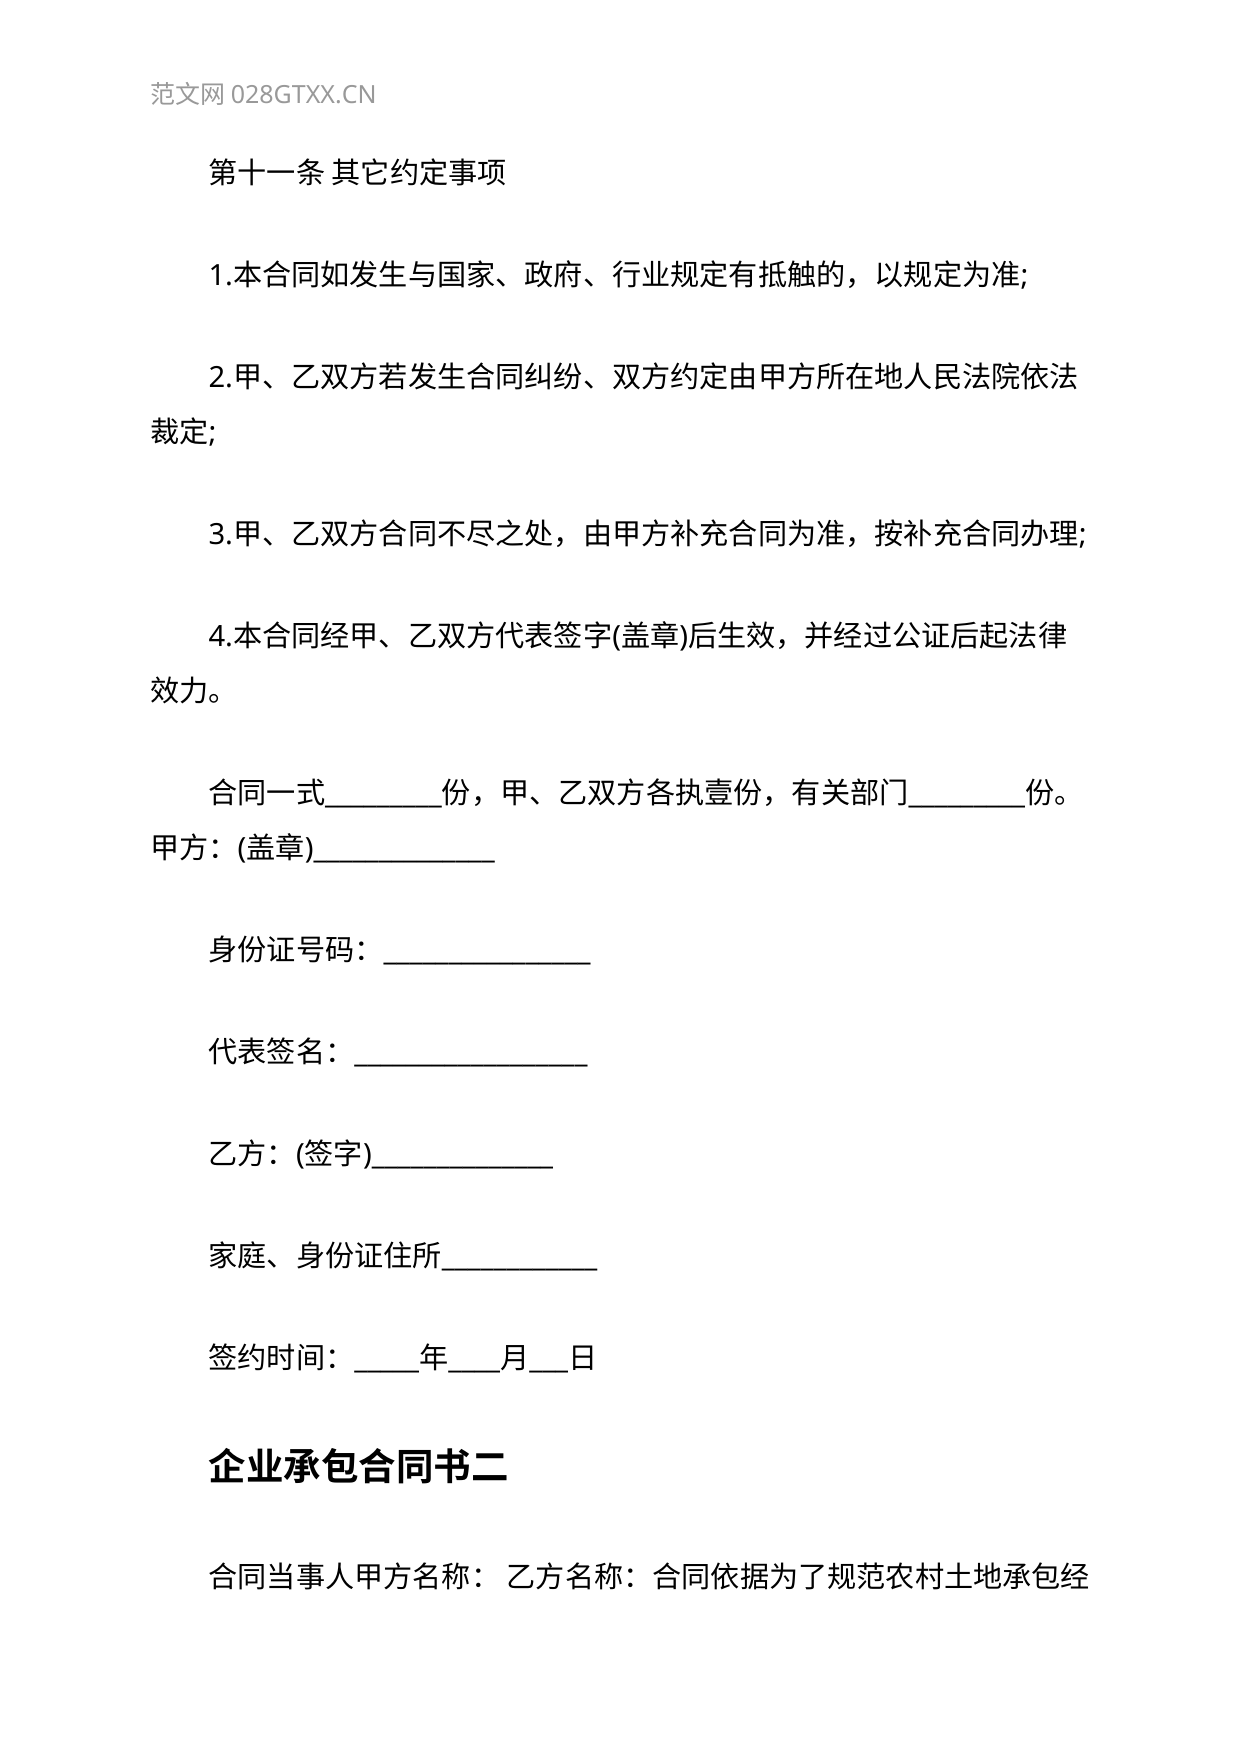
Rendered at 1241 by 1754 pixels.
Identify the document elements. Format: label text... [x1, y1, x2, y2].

text 第十一条 其它约定事项 [150, 150, 1090, 192]
text 企业承包合同书二 [150, 1436, 1090, 1491]
text 1.本合同如发生与国家、政府、行业规定有抵触的，以规定为准; [150, 252, 1090, 294]
text 代表签名：__________________ [150, 1028, 1090, 1071]
text 3.甲、乙双方合同不尽之处，由甲方补充合同为准，按补充合同办理; [150, 511, 1090, 553]
text 2.甲、乙双方若发生合同纠纷、双方约定由甲方所在地人民法院依法裁定; [150, 354, 1090, 451]
text 签约时间：_____年____月___日 [150, 1334, 1090, 1377]
text 家庭、身份证住所____________ [150, 1232, 1090, 1275]
text 身份证号码：________________ [150, 926, 1090, 969]
text 4.本合同经甲、乙双方代表签字(盖章)后生效，并经过公证后起法律效力。 [150, 613, 1090, 710]
text 乙方：(签字)______________ [150, 1130, 1090, 1173]
text 合同一式_________份，甲、乙双方各执壹份，有关部门_________份。 甲方：(盖章)______________ [150, 769, 1090, 867]
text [150, 1554, 1090, 1596]
